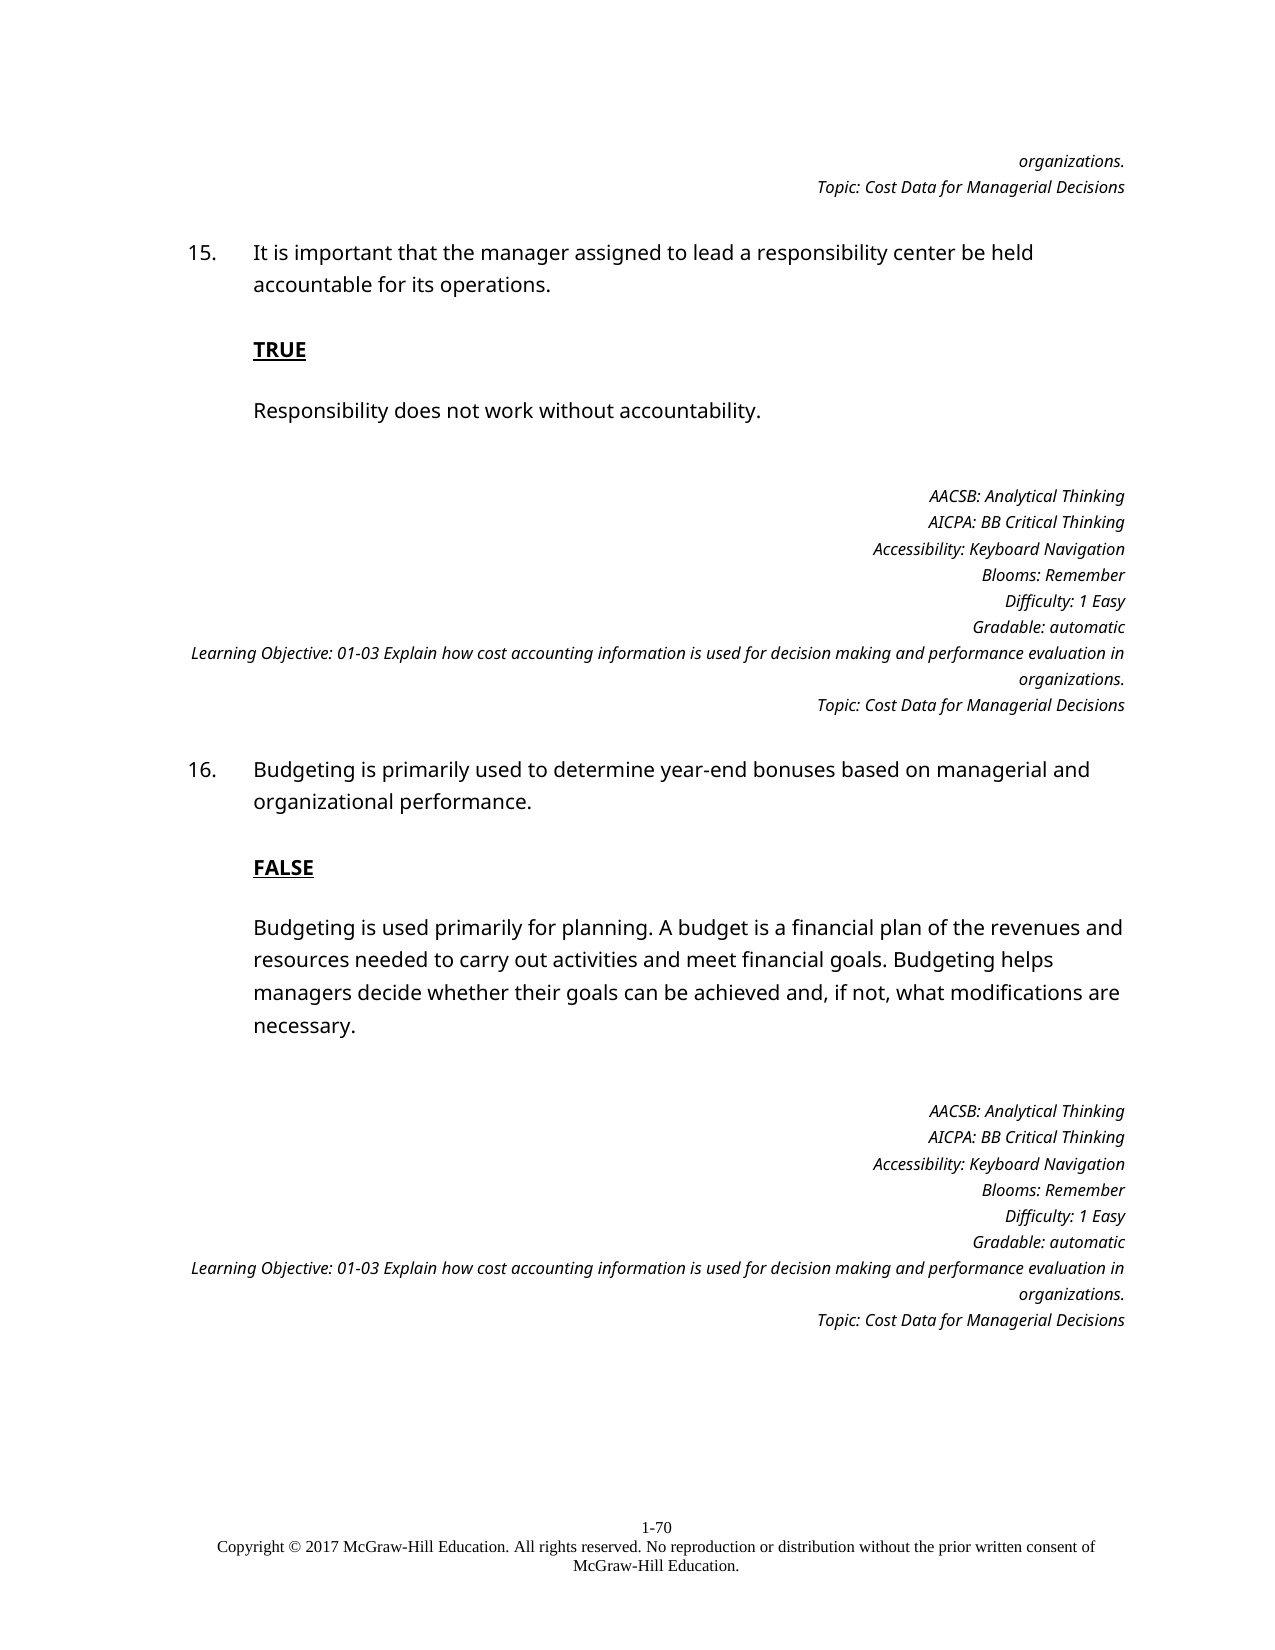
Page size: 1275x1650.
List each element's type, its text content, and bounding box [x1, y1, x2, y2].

table_header Budgeting is primarily used to determine year-end bonuses based on managerial and organizational performance. FALSE Budgeting is used primarily for planning. A budget is a financial plan of the revenues and resources needed to carry out activities and meet financial goals. Budgeting helps managers decide whether their goals can be achieved and, if not, what modifications are necessary. [253, 755, 1125, 1071]
table_header 15. [188, 238, 253, 456]
table_header AACSB: Analytical Thinking AICPA: BB Critical Thinking Accessibility: Keyboard Navigation Blooms: Remember Difficulty: 1 Easy Gradable: automatic Learning Objective: 01-03 Explain how cost accounting information is used for decision making and performance evaluation in organizations. Topic: Cost Data for Managerial Decisions [188, 485, 1125, 752]
table_header AACSB: Analytical Thinking AICPA: BB Critical Thinking Accessibility: Keyboard Navigation Blooms: Remember Difficulty: 1 Easy Gradable: automatic Learning Objective: 01-03 Explain how cost accounting information is used for decision making and performance evaluation in organizations. Topic: Cost Data for Managerial Decisions [188, 1100, 1125, 1367]
table_header 16. [188, 755, 253, 1071]
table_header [188, 150, 1125, 235]
table_header It is important that the manager assigned to lead a responsibility center be held accountable for its operations. TRUE Responsibility does not work without accountability. [253, 238, 1125, 456]
